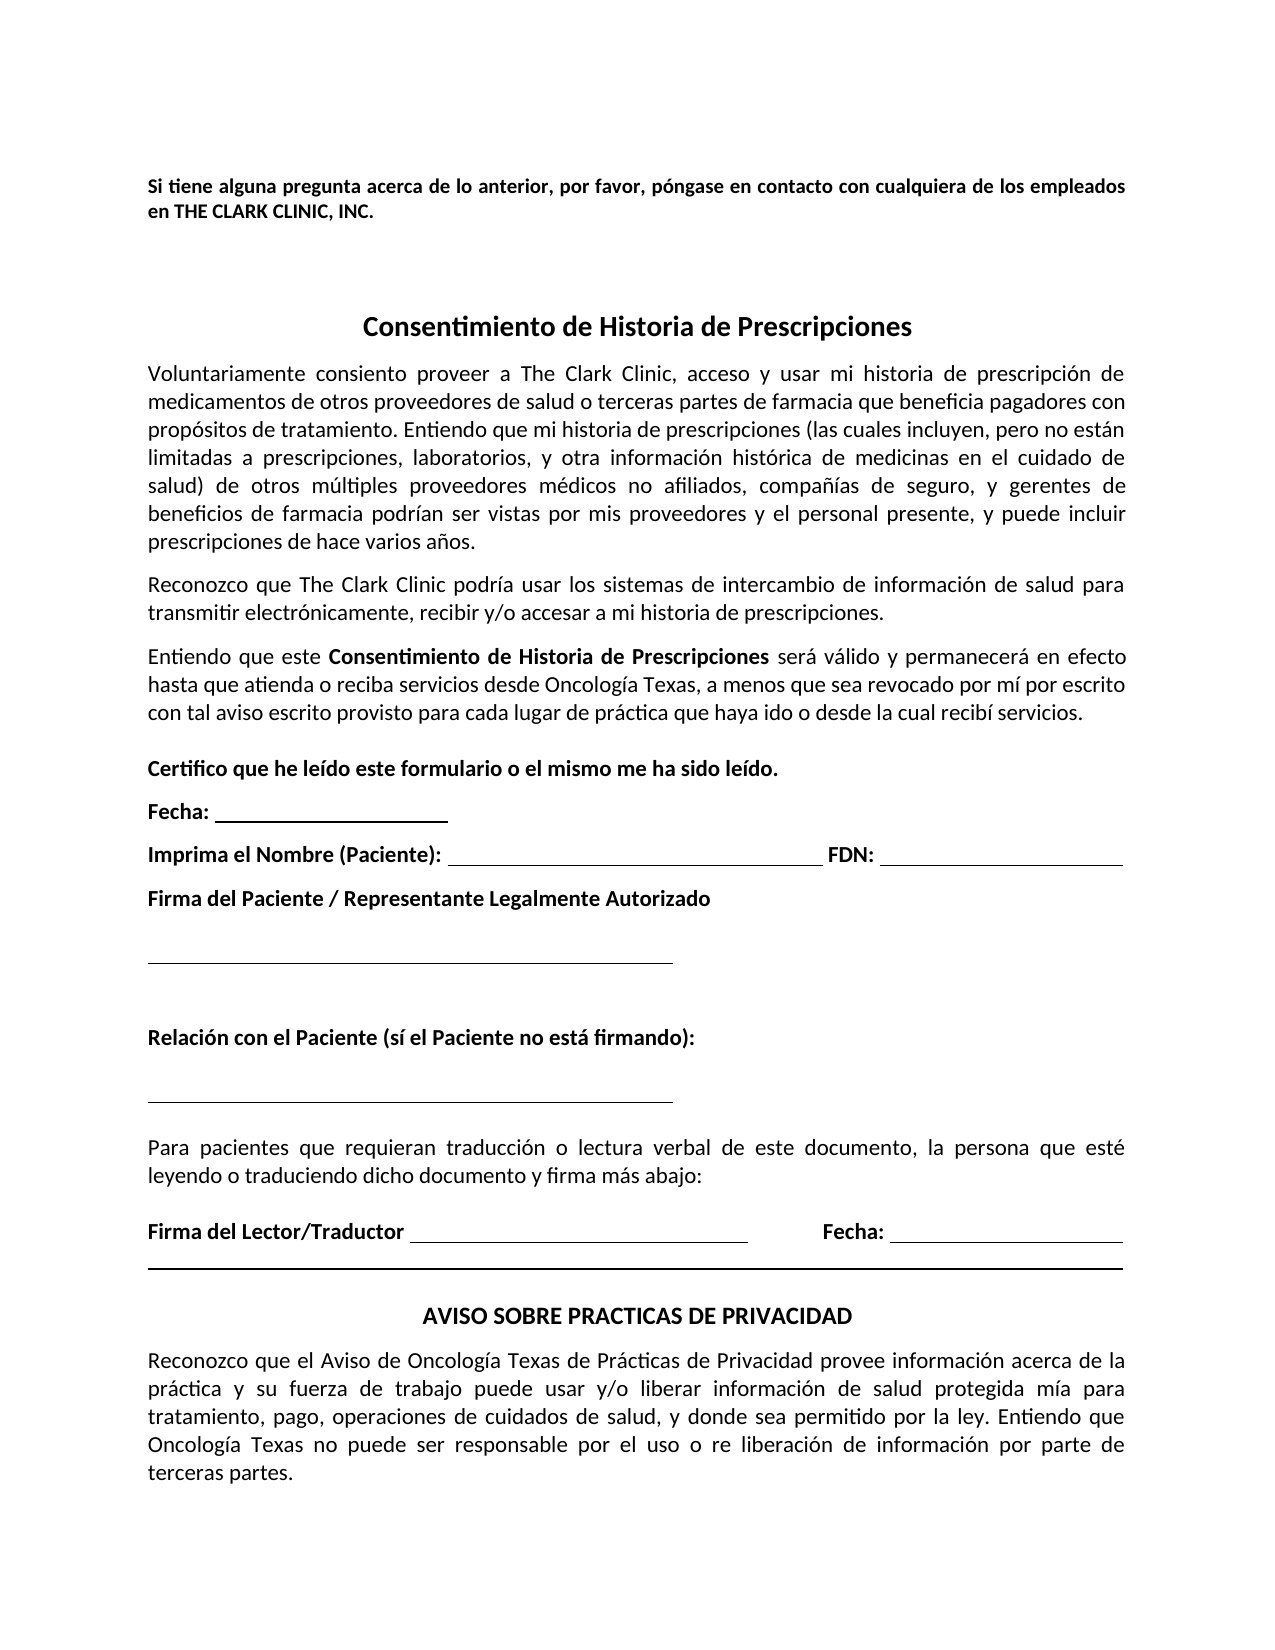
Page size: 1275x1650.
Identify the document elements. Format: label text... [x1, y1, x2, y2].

text Si tiene alguna pregunta acerca de lo anterior, por favor, póngase en contacto con cualquiera de los empleados en THE CLARK CLINIC, INC. [148, 173, 1127, 224]
text Firma del Lector/Traductor Fecha: [148, 1217, 1127, 1245]
text Imprima el Nombre (Paciente): FDN: [148, 841, 1127, 868]
text Relación con el Paciente (sí el Paciente no está firmando): [148, 1023, 1127, 1051]
text Voluntariamente consiento proveer a The Clark Clinic, acceso y usar mi historia de prescripción de medicamentos de otros proveedores de salud o terceras partes de farmacia que beneficia pagadores con propósitos de tratamiento. Entiendo que mi historia de prescripciones (las cuales incluyen, pero no están limitadas a prescripciones, laboratorios, y otra información histórica de medicinas en el cuidado de salud) de otros múltiples proveedores médicos no afiliados, compañías de seguro, y gerentes de beneficios de farmacia podrían ser vistas por mis proveedores y el personal presente, y puede incluir prescripciones de hace varios años. [148, 359, 1127, 555]
text Fecha: [148, 797, 1127, 825]
text Reconozco que The Clark Clinic podría usar los sistemas de intercambio de información de salud para transmitir electrónicamente, recibir y/o accesar a mi historia de prescripciones. [148, 570, 1127, 626]
text Firma del Paciente / Representante Legalmente Autorizado [148, 884, 1127, 912]
text Para pacientes que requieran traducción o lectura verbal de este documento, la persona que esté leyendo o traduciendo dicho documento y firma más abajo: [148, 1133, 1127, 1189]
text Consentimiento de Historia de Prescripciones [148, 308, 1127, 344]
text Entiendo que este Consentimiento de Historia de Prescripciones será válido y permanecerá en efecto hasta que atienda o reciba servicios desde Oncología Texas, a menos que sea revocado por mí por escrito con tal aviso escrito provisto para cada lugar de práctica que haya ido o desde la cual recibí servicios. [148, 642, 1127, 726]
text AVISO SOBRE PRACTICAS DE PRIVACIDAD [148, 1300, 1127, 1331]
text Reconozco que el Aviso de Oncología Texas de Prácticas de Privacidad provee información acerca de la práctica y su fuerza de trabajo puede usar y/o liberar información de salud protegida mía para tratamiento, pago, operaciones de cuidados de salud, y donde sea permitido por la ley. Entiendo que Oncología Texas no puede ser responsable por el uso o re liberación de información por parte de terceras partes. [148, 1346, 1127, 1486]
text Certifico que he leído este formulario o el mismo me ha sido leído. [148, 754, 1127, 782]
